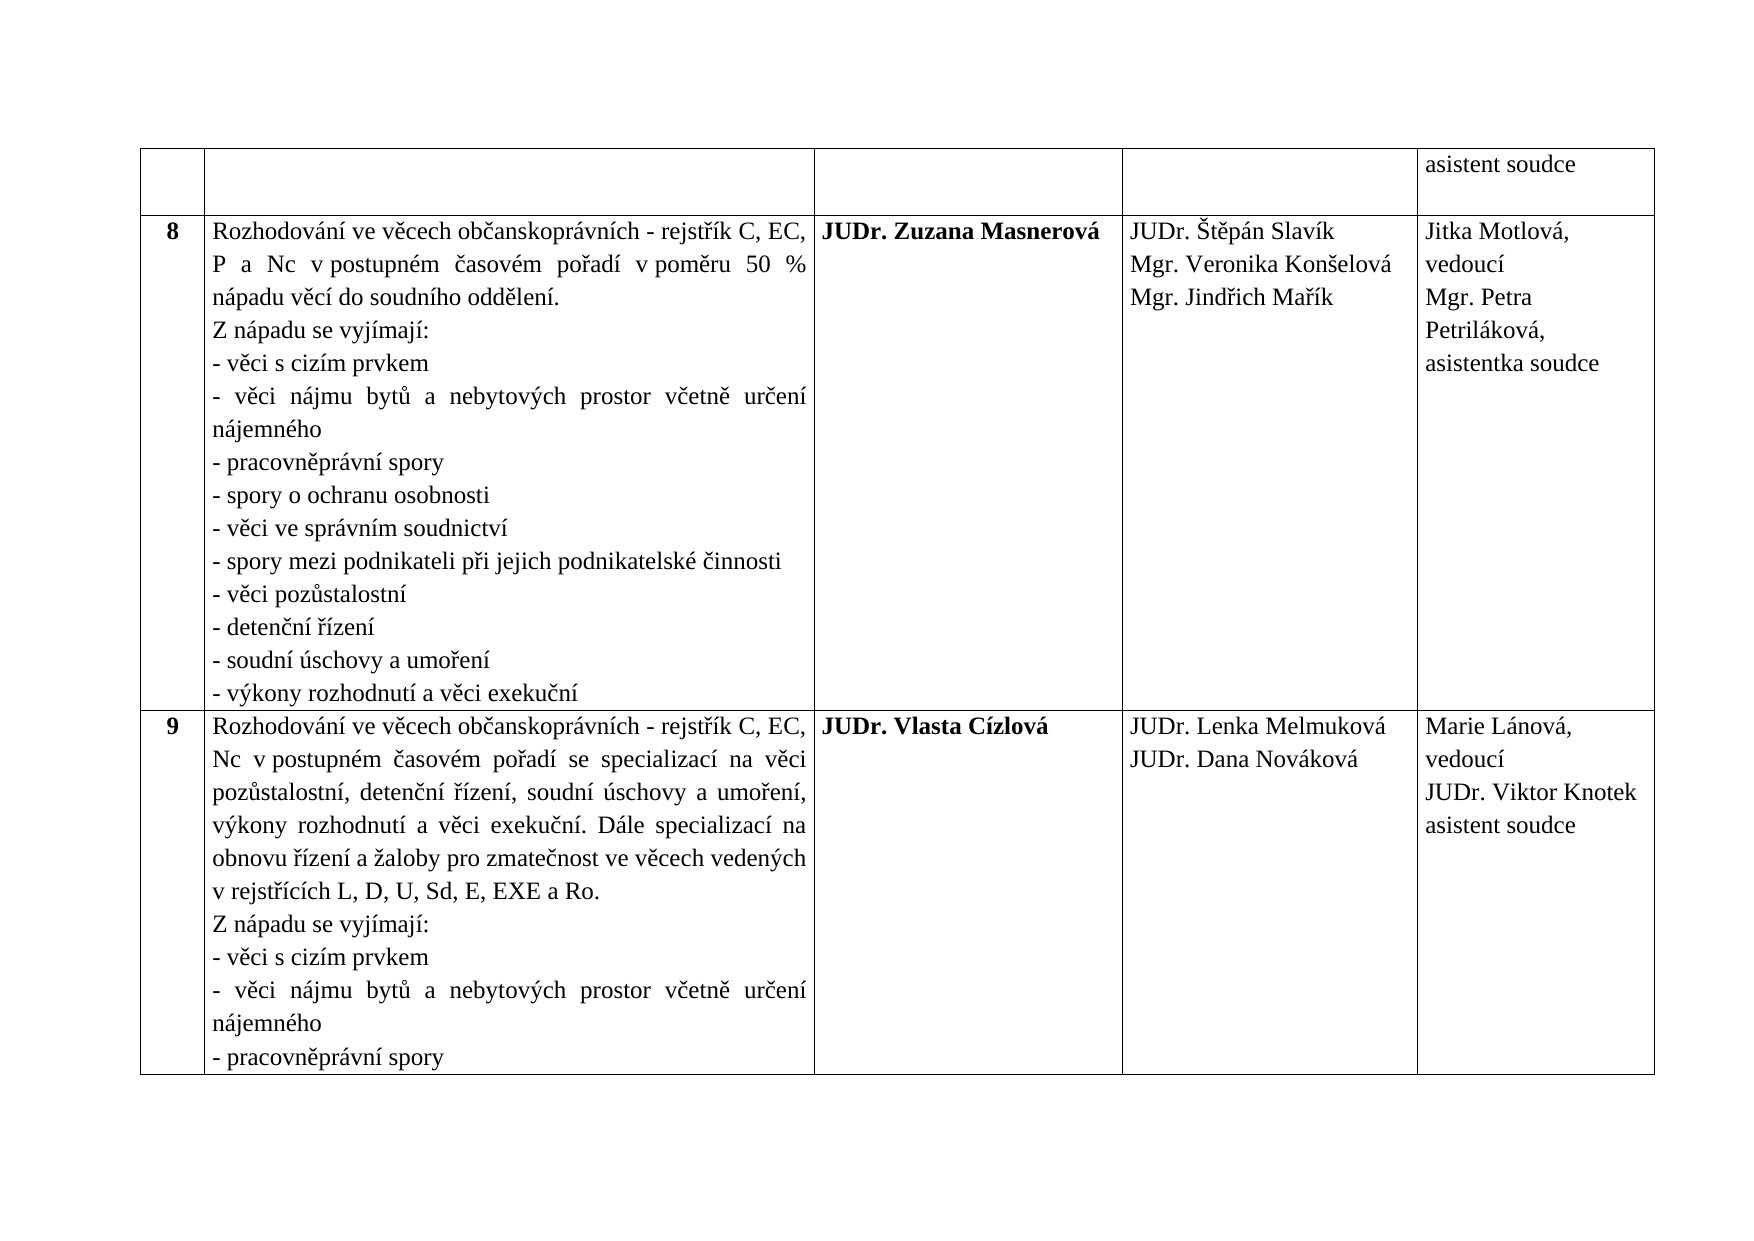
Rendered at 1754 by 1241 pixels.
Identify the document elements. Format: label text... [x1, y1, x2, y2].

table_cell Jitka Motlová, vedoucí Mgr. Petra Petriláková, asistentka soudce [1418, 216, 1654, 710]
table_cell 7 [141, 149, 204, 215]
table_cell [205, 149, 814, 215]
table_cell 9 [141, 711, 204, 1074]
table_cell 8 [141, 216, 204, 710]
table_cell JUDr. Zuzana Masnerová [815, 216, 1122, 710]
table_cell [1418, 149, 1654, 215]
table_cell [1123, 711, 1417, 1074]
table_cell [815, 711, 1122, 1074]
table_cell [1123, 149, 1417, 215]
table_cell Rozhodování ve věcech občanskoprávních - rejstřík C, EC, P a Nc v postupném časovém pořadí v poměru 50 % nápadu věcí do soudního oddělení. Z nápadu se vyjímají: - věci s cizím prvkem - věci nájmu bytů a nebytových prostor včetně určení nájemného - pracovněprávní spory - spory o ochranu osobnosti - věci ve správním soudnictví - spory mezi podnikateli při jejich podnikatelské činnosti - věci pozůstalostní - detenční řízení - soudní úschovy a umoření - výkony rozhodnutí a věci exekuční [205, 216, 814, 710]
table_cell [1418, 711, 1654, 1074]
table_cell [205, 711, 814, 1074]
table_cell JUDr. Štěpán Slavík Mgr. Veronika Konšelová Mgr. Jindřich Mařík [1123, 216, 1417, 710]
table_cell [815, 149, 1122, 215]
